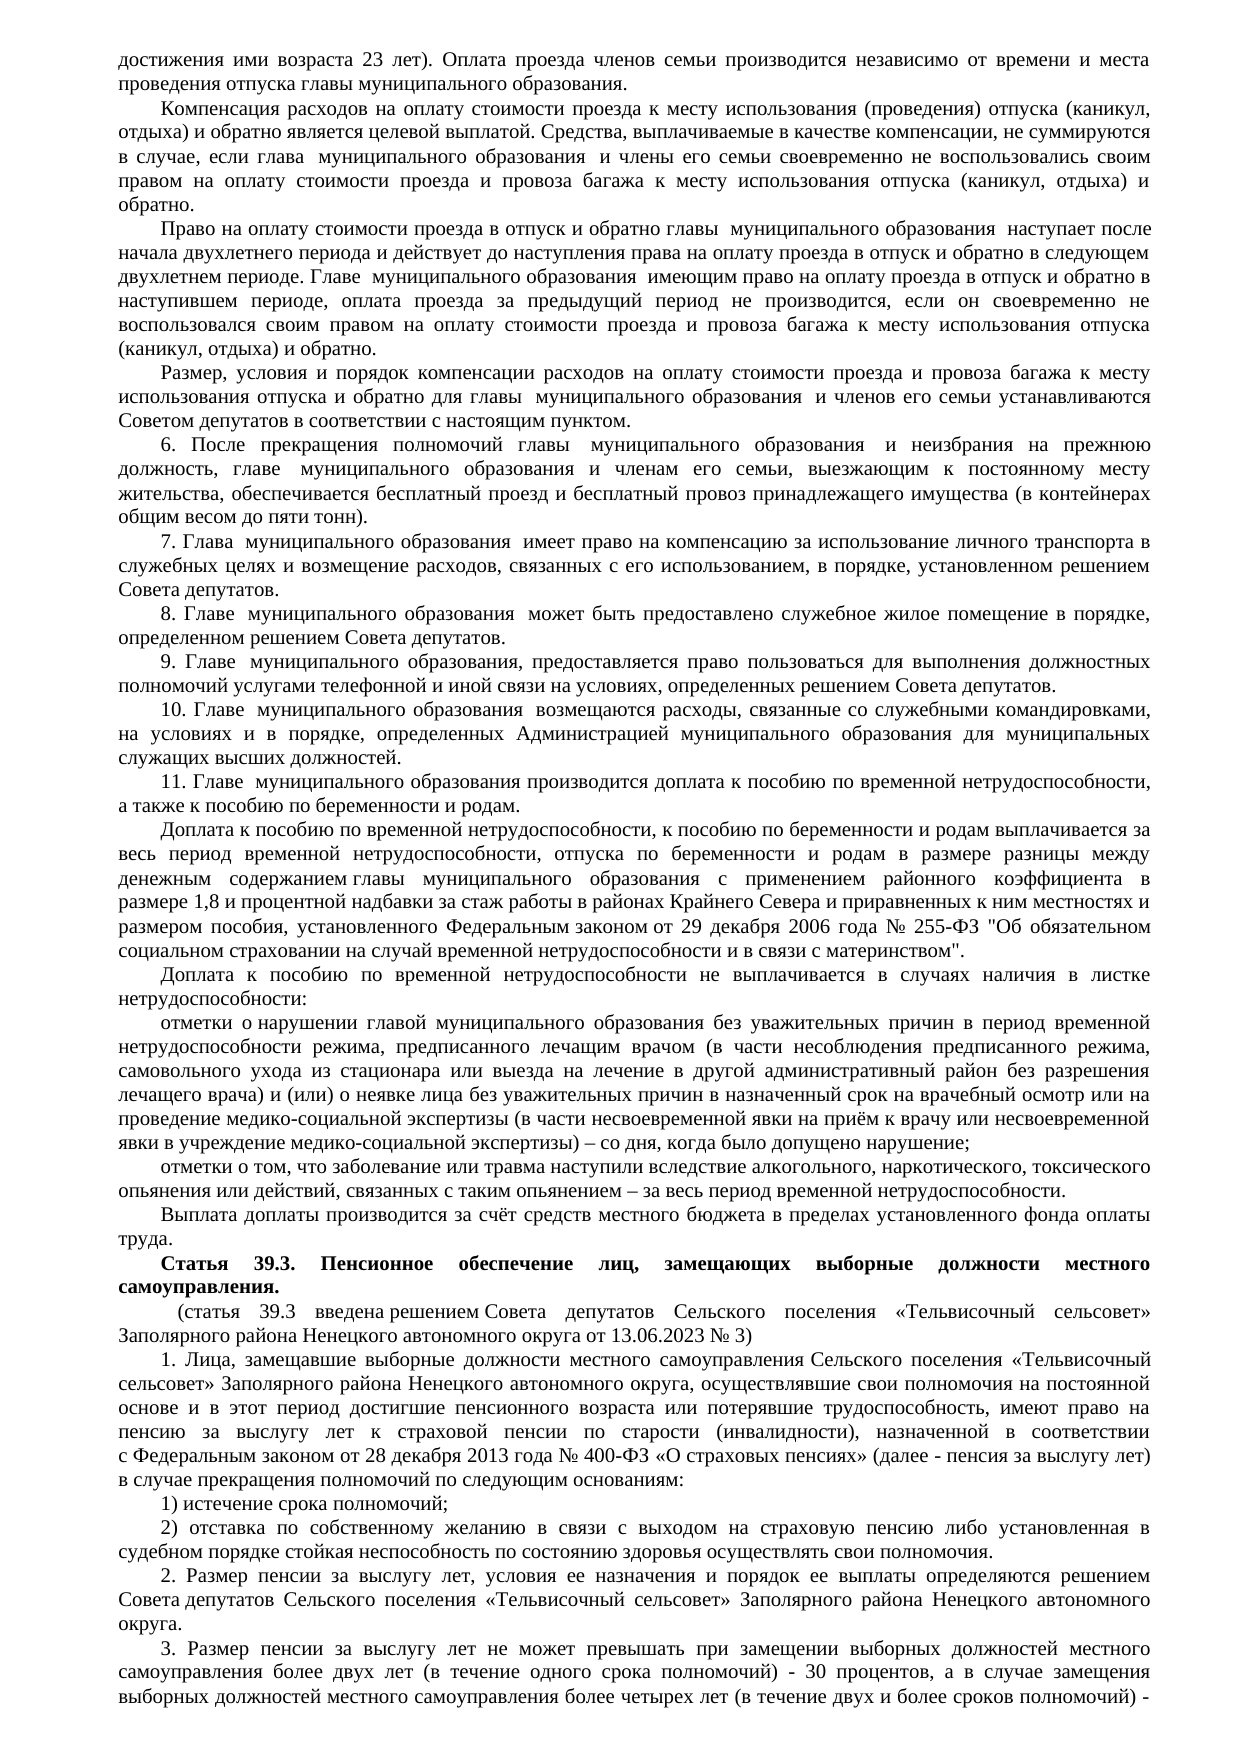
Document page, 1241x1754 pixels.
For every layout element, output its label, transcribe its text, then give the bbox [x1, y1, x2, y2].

text отметки о нарушении главой муниципального образования без уважительных причин в период временной нетрудоспособности режима, предписанного лечащим врачом (в части несоблюдения предписанного режима, самовольного ухода из стационара или выезда на лечение в другой административный район без разрешения лечащего врача) и (или) о неявке лица без уважительных причин в назначенный срок на врачебный осмотр или на проведение медико-социальной экспертизы (в части несвоевременной явки на приём к врачу или несвоевременной явки в учреждение медико-социальной экспертизы) – со дня, когда было допущено нарушение; [118, 1010, 1152, 1154]
text 11. Главе муниципального образования производится доплата к пособию по временной нетрудоспособности, а также к пособию по беременности и родам. [118, 769, 1152, 817]
text Компенсация расходов на оплату стоимости проезда к месту использования (проведения) отпуска (каникул, отдыха) и обратно является целевой выплатой. Средства, выплачиваемые в качестве компенсации, не суммируются в случае, если глава муниципального образования и члены его семьи своевременно не воспользовались своим правом на оплату стоимости проезда и провоза багажа к месту использования отпуска (каникул, отдыха) и обратно. [118, 95, 1152, 216]
text Статья 39.3. Пенсионное обеспечение лиц, замещающих выборные должности местного самоуправления. [118, 1250, 1152, 1298]
text 2. Размер пенсии за выслугу лет, условия ее назначения и порядок ее выплаты определяются решением Совета депутатов Сельского поселения «Тельвисочный сельсовет» Заполярного района Ненецкого автономного округа. [118, 1563, 1152, 1635]
text Доплата к пособию по временной нетрудоспособности не выплачивается в случаях наличия в листке нетрудоспособности: [118, 962, 1152, 1010]
text Размер, условия и порядок компенсации расходов на оплату стоимости проезда и провоза багажа к месту использования отпуска и обратно для главы муниципального образования и членов его семьи устанавливаются Советом депутатов в соответствии с настоящим пунктом. [118, 360, 1152, 432]
text 8. Главе муниципального образования может быть предоставлено служебное жилое помещение в порядке, определенном решением Совета депутатов. [118, 601, 1152, 649]
text отметки о том, что заболевание или травма наступили вследствие алкогольного, наркотического, токсического опьянения или действий, связанных с таким опьянением – за весь период временной нетрудоспособности. [118, 1154, 1152, 1202]
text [118, 1635, 1152, 1708]
text Выплата доплаты производится за счёт средств местного бюджета в пределах установленного фонда оплаты труда. [118, 1202, 1152, 1250]
text 1. Лица, замещавшие выборные должности местного самоуправления Сельского поселения «Тельвисочный сельсовет» Заполярного района Ненецкого автономного округа, осуществлявшие свои полномочия на постоянной основе и в этот период достигшие пенсионного возраста или потерявшие трудоспособность, имеют право на пенсию за выслугу лет к страховой пенсии по старости (инвалидности), назначенной в соответствии с Федеральным законом от 28 декабря 2013 года № 400-ФЗ «О страховых пенсиях» (далее - пенсия за выслугу лет) в случае прекращения полномочий по следующим основаниям: [118, 1347, 1152, 1491]
text Доплата к пособию по временной нетрудоспособности, к пособию по беременности и родам выплачивается за весь период временной нетрудоспособности, отпуска по беременности и родам в размере разницы между денежным содержанием главы муниципального образования с применением районного коэффициента в размере 1,8 и процентной надбавки за стаж работы в районах Крайнего Севера и приравненных к ним местностях и размером пособия, установленного Федеральным законом от 29 декабря 2006 года № 255-ФЗ "Об обязательном социальном страховании на случай временной нетрудоспособности и в связи с материнством". [118, 817, 1152, 962]
text 1) истечение срока полномочий; [118, 1491, 1152, 1515]
text 2) отставка по собственному желанию в связи с выходом на страховую пенсию либо установленная в судебном порядке стойкая неспособность по состоянию здоровья осуществлять свои полномочия. [118, 1515, 1152, 1563]
text (статья 39.3 введена решением Совета депутатов Сельского поселения «Тельвисочный сельсовет» Заполярного района Ненецкого автономного округа от 13.06.2023 № 3) [118, 1298, 1152, 1347]
text Право на оплату стоимости проезда в отпуск и обратно главы муниципального образования наступает после начала двухлетнего периода и действует до наступления права на оплату проезда в отпуск и обратно в следующем двухлетнем периоде. Главе муниципального образования имеющим право на оплату проезда в отпуск и обратно в наступившем периоде, оплата проезда за предыдущий период не производится, если он своевременно не воспользовался своим правом на оплату стоимости проезда и провоза багажа к месту использования отпуска (каникул, отдыха) и обратно. [118, 216, 1152, 360]
text 9. Главе муниципального образования, предоставляется право пользоваться для выполнения должностных полномочий услугами телефонной и иной связи на условиях, определенных решением Совета депутатов. [118, 649, 1152, 697]
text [118, 47, 1152, 95]
text 7. Глава муниципального образования имеет право на компенсацию за использование личного транспорта в служебных целях и возмещение расходов, связанных с его использованием, в порядке, установленном решением Совета депутатов. [118, 528, 1152, 601]
text 10. Главе муниципального образования возмещаются расходы, связанные со служебными командировками, на условиях и в порядке, определенных Администрацией муниципального образования для муниципальных служащих высших должностей. [118, 697, 1152, 769]
text 6. После прекращения полномочий главы муниципального образования и неизбрания на прежнюю должность, главе муниципального образования и членам его семьи, выезжающим к постоянному месту жительства, обеспечивается бесплатный проезд и бесплатный провоз принадлежащего имущества (в контейнерах общим весом до пяти тонн). [118, 432, 1152, 528]
